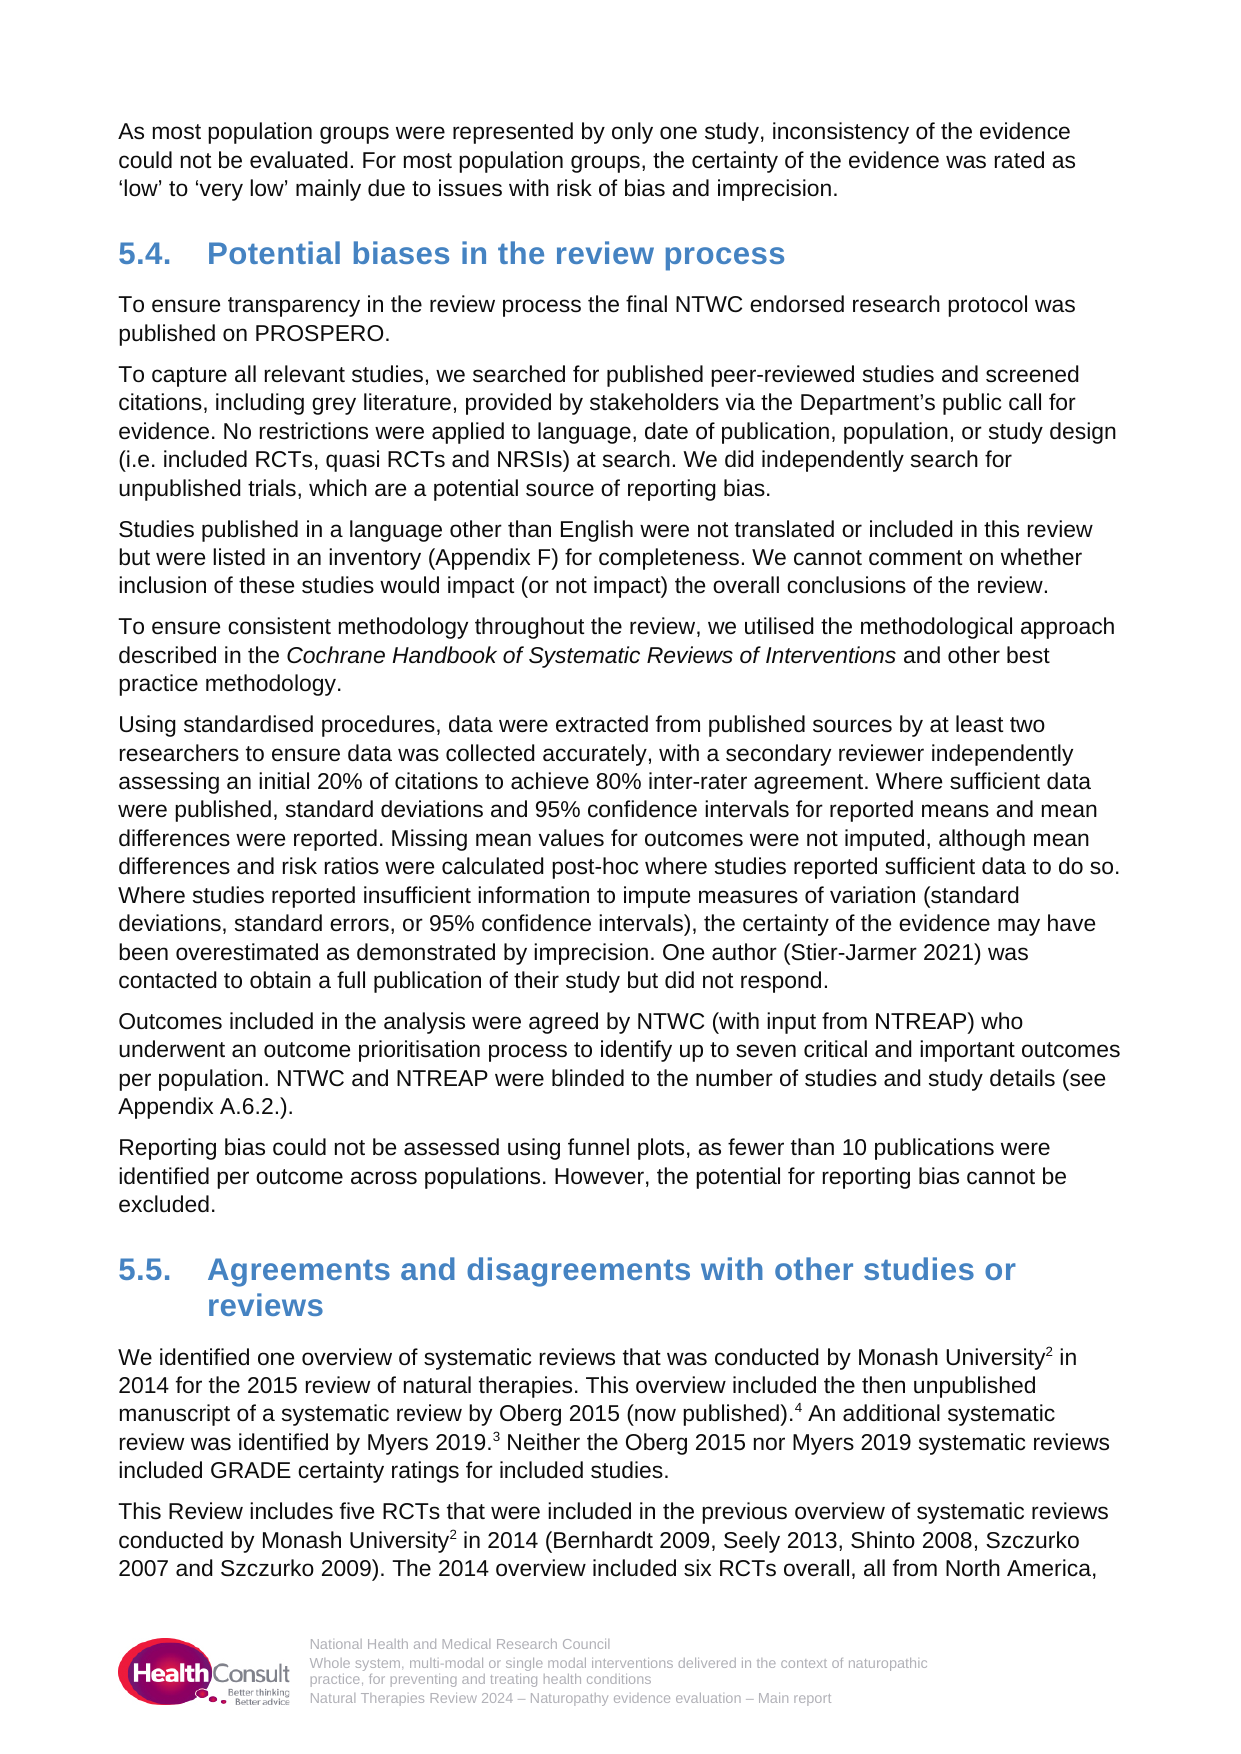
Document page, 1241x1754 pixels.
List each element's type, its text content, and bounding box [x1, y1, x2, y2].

subtitle Potential biases in the review process [118, 235, 1122, 271]
text To capture all relevant studies, we searched for published peer-reviewed studies and screened citations, including grey literature, provided by stakeholders via the Department’s public call for evidence. No restrictions were applied to language, date of publication, population, or study design (i.e. included RCTs, quasi RCTs and NRSIs) at search. We did independently search for unpublished trials, which are a potential source of reporting bias. [118, 361, 1122, 501]
text Studies published in a language other than English were not translated or included in this review but were listed in an inventory (Appendix F) for completeness. We cannot comment on whether inclusion of these studies would impact (or not impact) the overall conclusions of the review. [118, 516, 1122, 599]
text Reporting bias could not be assessed using funnel plots, as fewer than 10 publications were identified per outcome across populations. However, the potential for reporting bias cannot be excluded. [118, 1134, 1122, 1217]
picture [118, 1638, 290, 1705]
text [118, 1498, 1122, 1581]
text To ensure transparency in the review process the final NTWC endorsed research protocol was published on PROSPERO. [118, 291, 1122, 346]
text Outcomes included in the analysis were agreed by NTWC (with input from NTREAP) who underwent an outcome prioritisation process to identify up to seven critical and important outcomes per population. NTWC and NTREAP were blinded to the number of studies and study details (see Appendix A.6.2.). [118, 1008, 1122, 1120]
text To ensure consistent methodology throughout the review, we utilised the methodological approach described in the Cochrane Handbook of Systematic Reviews of Interventions and other best practice methodology. [118, 613, 1122, 697]
text Using standardised procedures, data were extracted from published sources by at least two researchers to ensure data was collected accurately, with a secondary reviewer independently assessing an initial 20% of citations to achieve 80% inter-rater agreement. Where sufficient data were published, standard deviations and 95% confidence intervals for reported means and mean differences were reported. Missing mean values for outcomes were not imputed, although mean differences and risk ratios were calculated post-hoc where studies reported sufficient data to do so. Where studies reported insufficient information to impute measures of variation (standard deviations, standard errors, or 95% confidence intervals), the certainty of the evidence may have been overestimated as demonstrated by imprecision. One author (Stier-Jarmer 2021) was contacted to obtain a full publication of their study but did not respond. [118, 711, 1122, 993]
text As most population groups were represented by only one study, inconsistency of the evidence could not be evaluated. For most population groups, the certainty of the evidence was rated as ‘low’ to ‘very low’ mainly due to issues with risk of bias and imprecision. [118, 118, 1122, 201]
subtitle Agreements and disagreements with other studies or reviews [118, 1251, 1122, 1323]
text We identified one overview of systematic reviews that was conducted by Monash University2 in 2014 for the 2015 review of natural therapies. This overview included the then unpublished manuscript of a systematic review by Oberg 2015 (now published).4 An additional systematic review was identified by Myers 2019.3 Neither the Oberg 2015 nor Myers 2019 systematic reviews included GRADE certainty ratings for included studies. [118, 1343, 1122, 1484]
